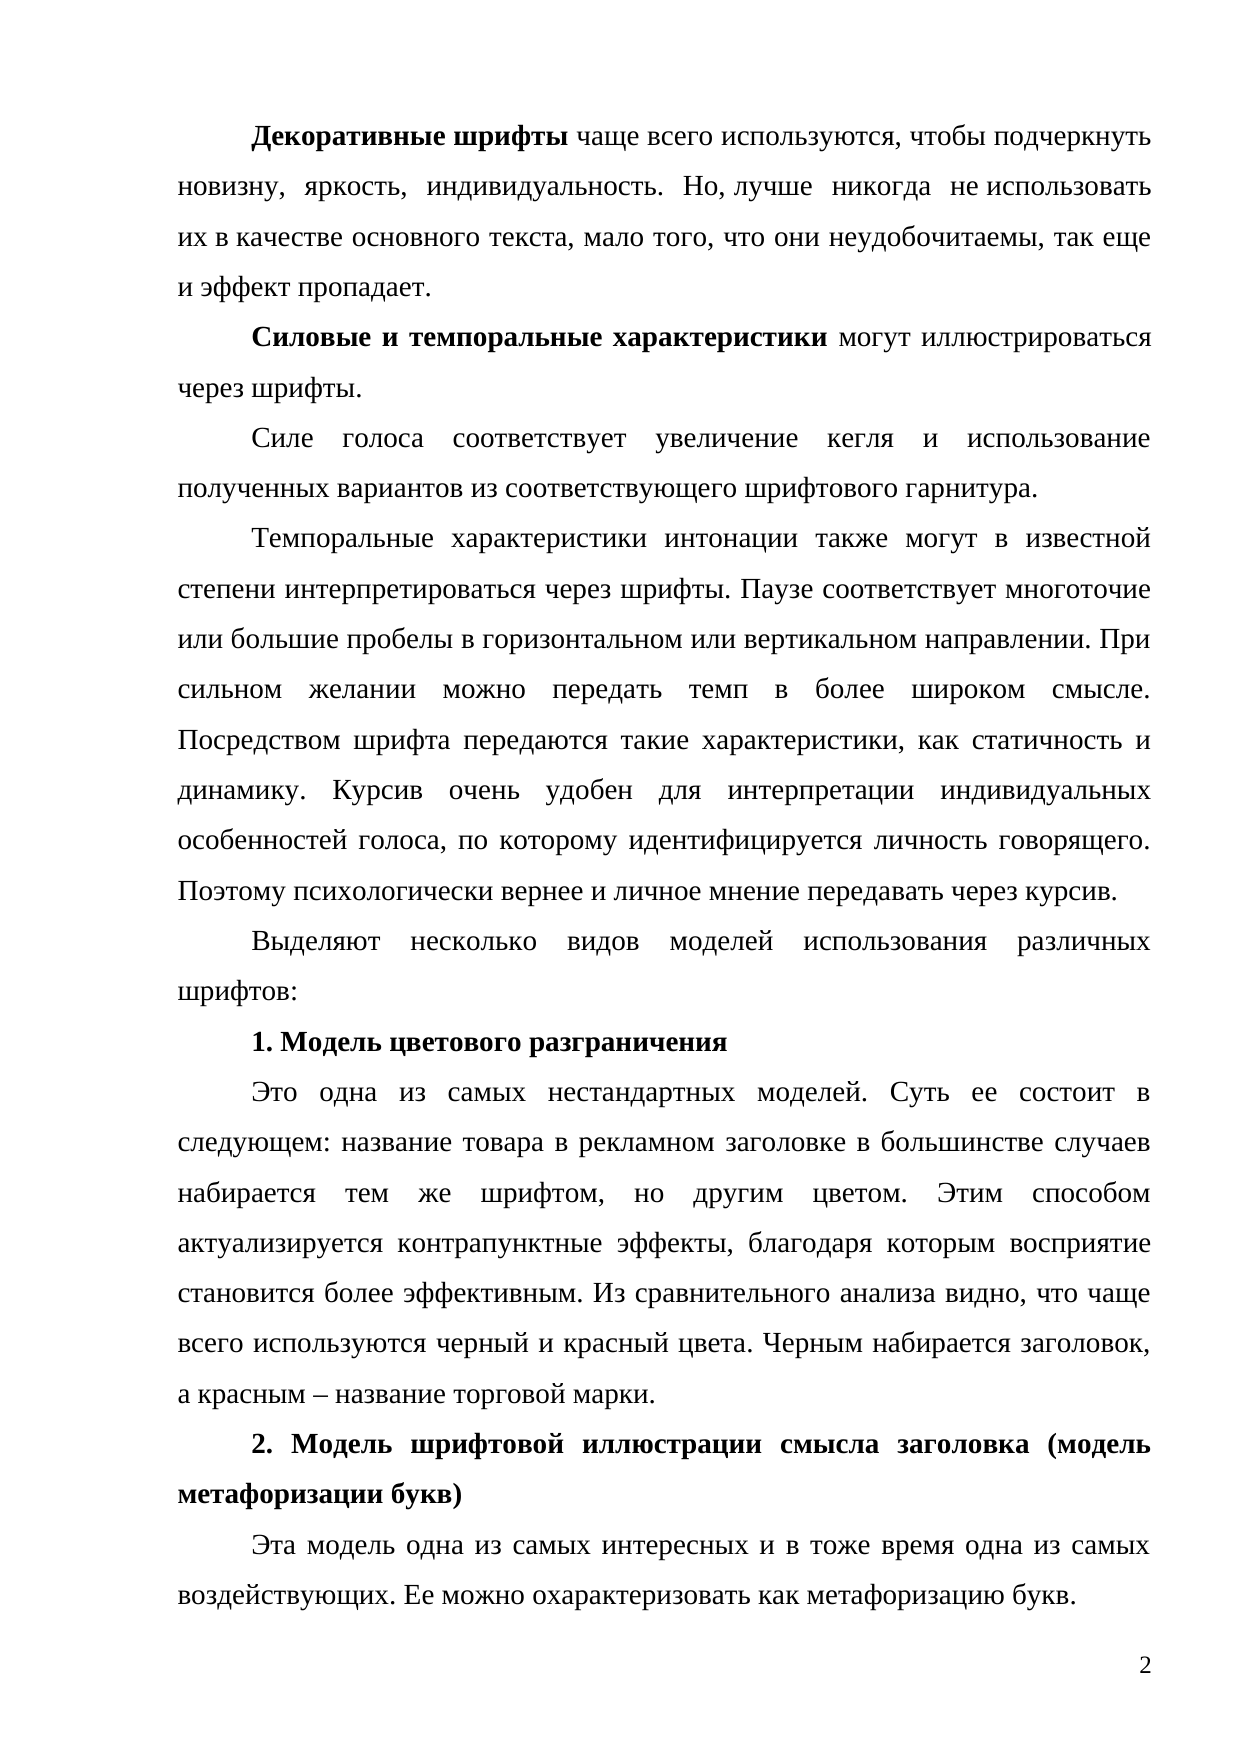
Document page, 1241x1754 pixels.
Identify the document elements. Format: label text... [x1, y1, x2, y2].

text Это одна из самых нестандартных моделей. Суть ее состоит в следующем: название товара в рекламном заголовке в большинстве случаев набирается тем же шрифтом, но другим цветом. Этим способом актуализируется контрапунктные эффекты, благодаря которым восприятие становится более эффективным. Из сравнительного анализа видно, что чаще всего используются черный и красный цвета. Черным набирается заголовок, а красным – название торговой марки. [177, 1074, 1152, 1409]
text Декоративные шрифты чаще всего используются, чтобы подчеркнуть новизну, яркость, индивидуальность. Но, лучше никогда не использовать их в качестве основного текста, мало того, что они неудобочитаемы, так еще и эффект пропадает. [177, 118, 1152, 303]
text 2. Модель шрифтовой иллюстрации смысла заголовка (модель метафоризации букв) [177, 1426, 1152, 1510]
text Эта модель одна из самых интересных и в тоже время одна из самых воздействующих. Ее можно охарактеризовать как метафоризацию букв. [177, 1527, 1152, 1611]
text Темпоральные характеристики интонации также могут в известной степени интерпретироваться через шрифты. Паузе соответствует многоточие или большие пробелы в горизонтальном или вертикальном направлении. При сильном желании можно передать темп в более широком смысле. Посредством шрифта передаются такие характеристики, как статичность и динамику. Курсив очень удобен для интерпретации индивидуальных особенностей голоса, по которому идентифицируется личность говорящего. Поэтому психологически вернее и личное мнение передавать через курсив. [177, 521, 1152, 906]
text Выделяют несколько видов моделей использования различных шрифтов: [177, 923, 1152, 1007]
text 1. Модель цветового разграничения [177, 1024, 1152, 1057]
text Силе голоса соответствует увеличение кегля и использование полученных вариантов из соответствующего шрифтового гарнитура. [177, 420, 1152, 504]
text Силовые и темпоральные характеристики могут иллюстрироваться через шрифты. [177, 319, 1152, 403]
